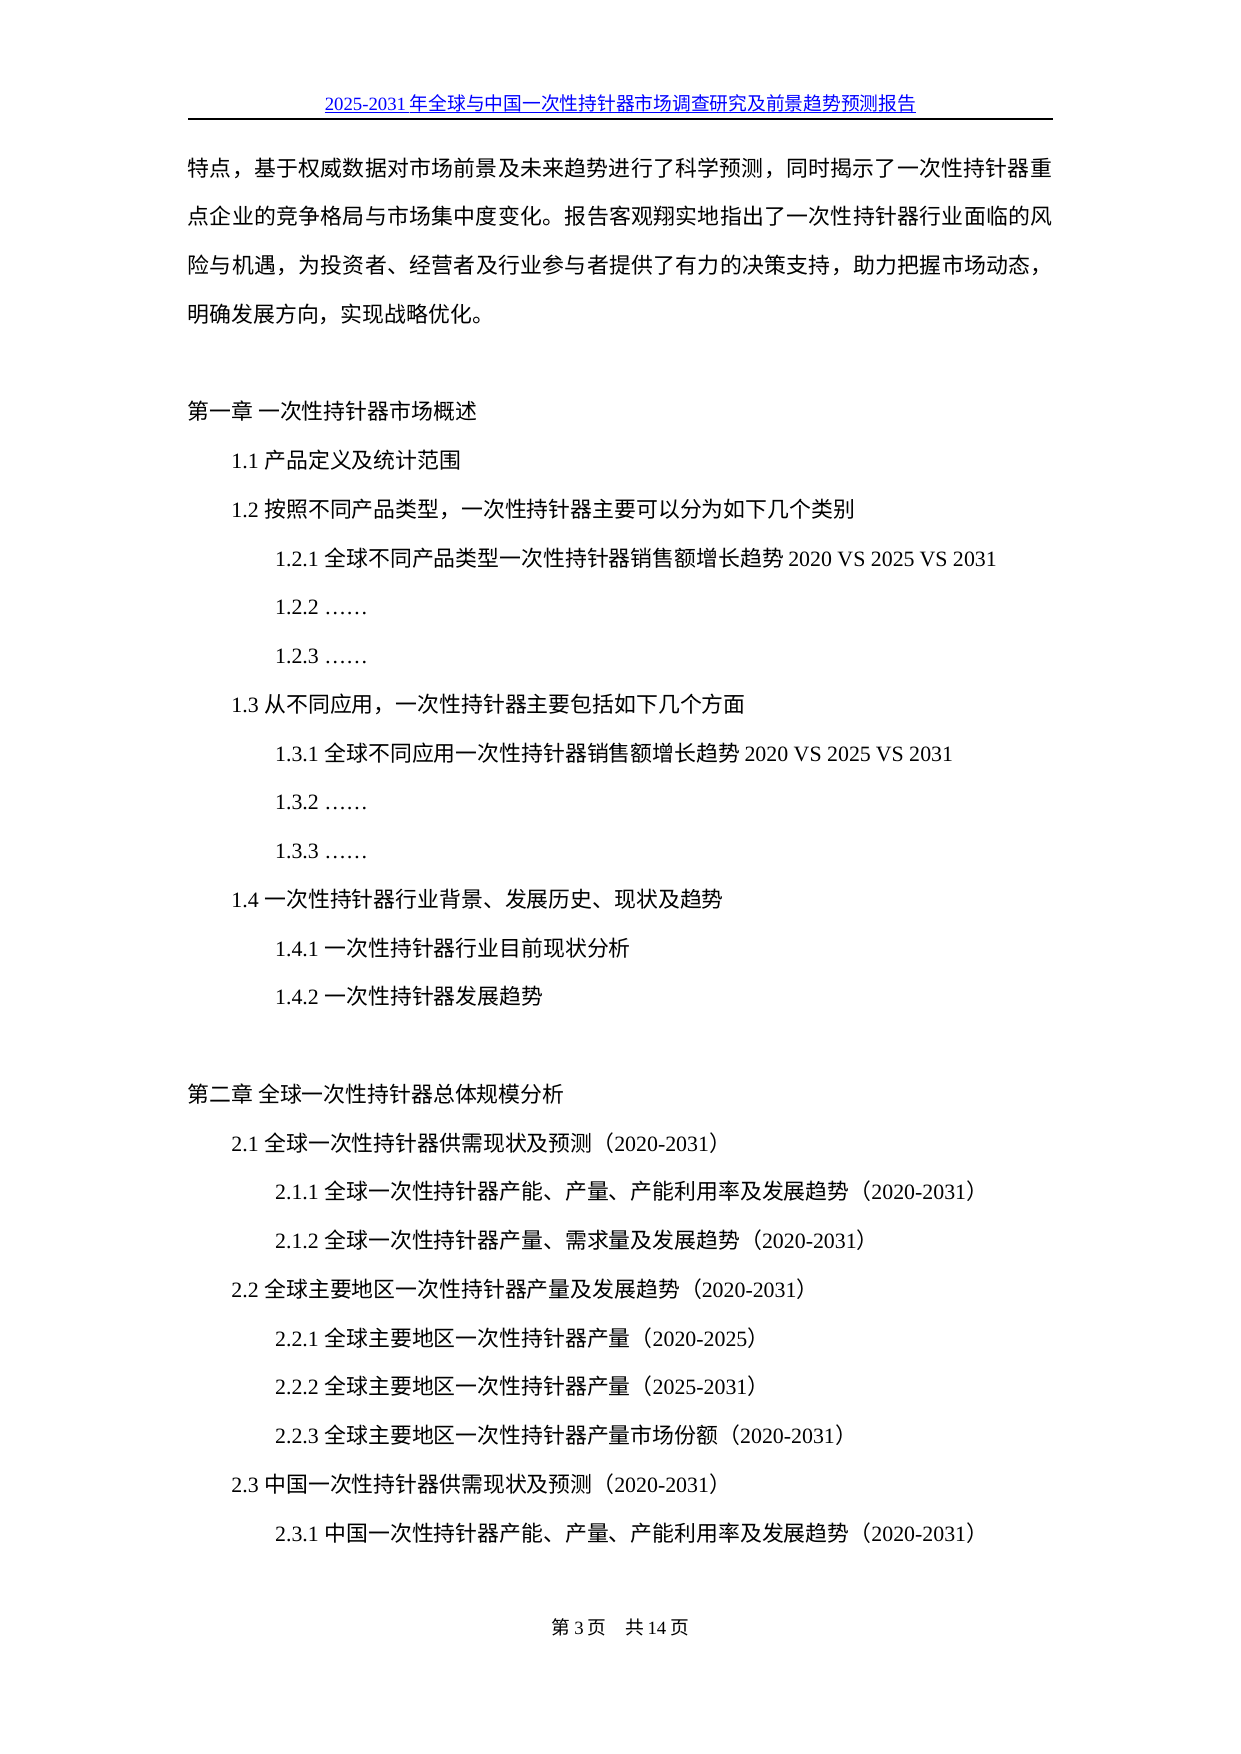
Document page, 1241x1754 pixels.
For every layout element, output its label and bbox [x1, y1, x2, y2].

text [187, 150, 1053, 1548]
